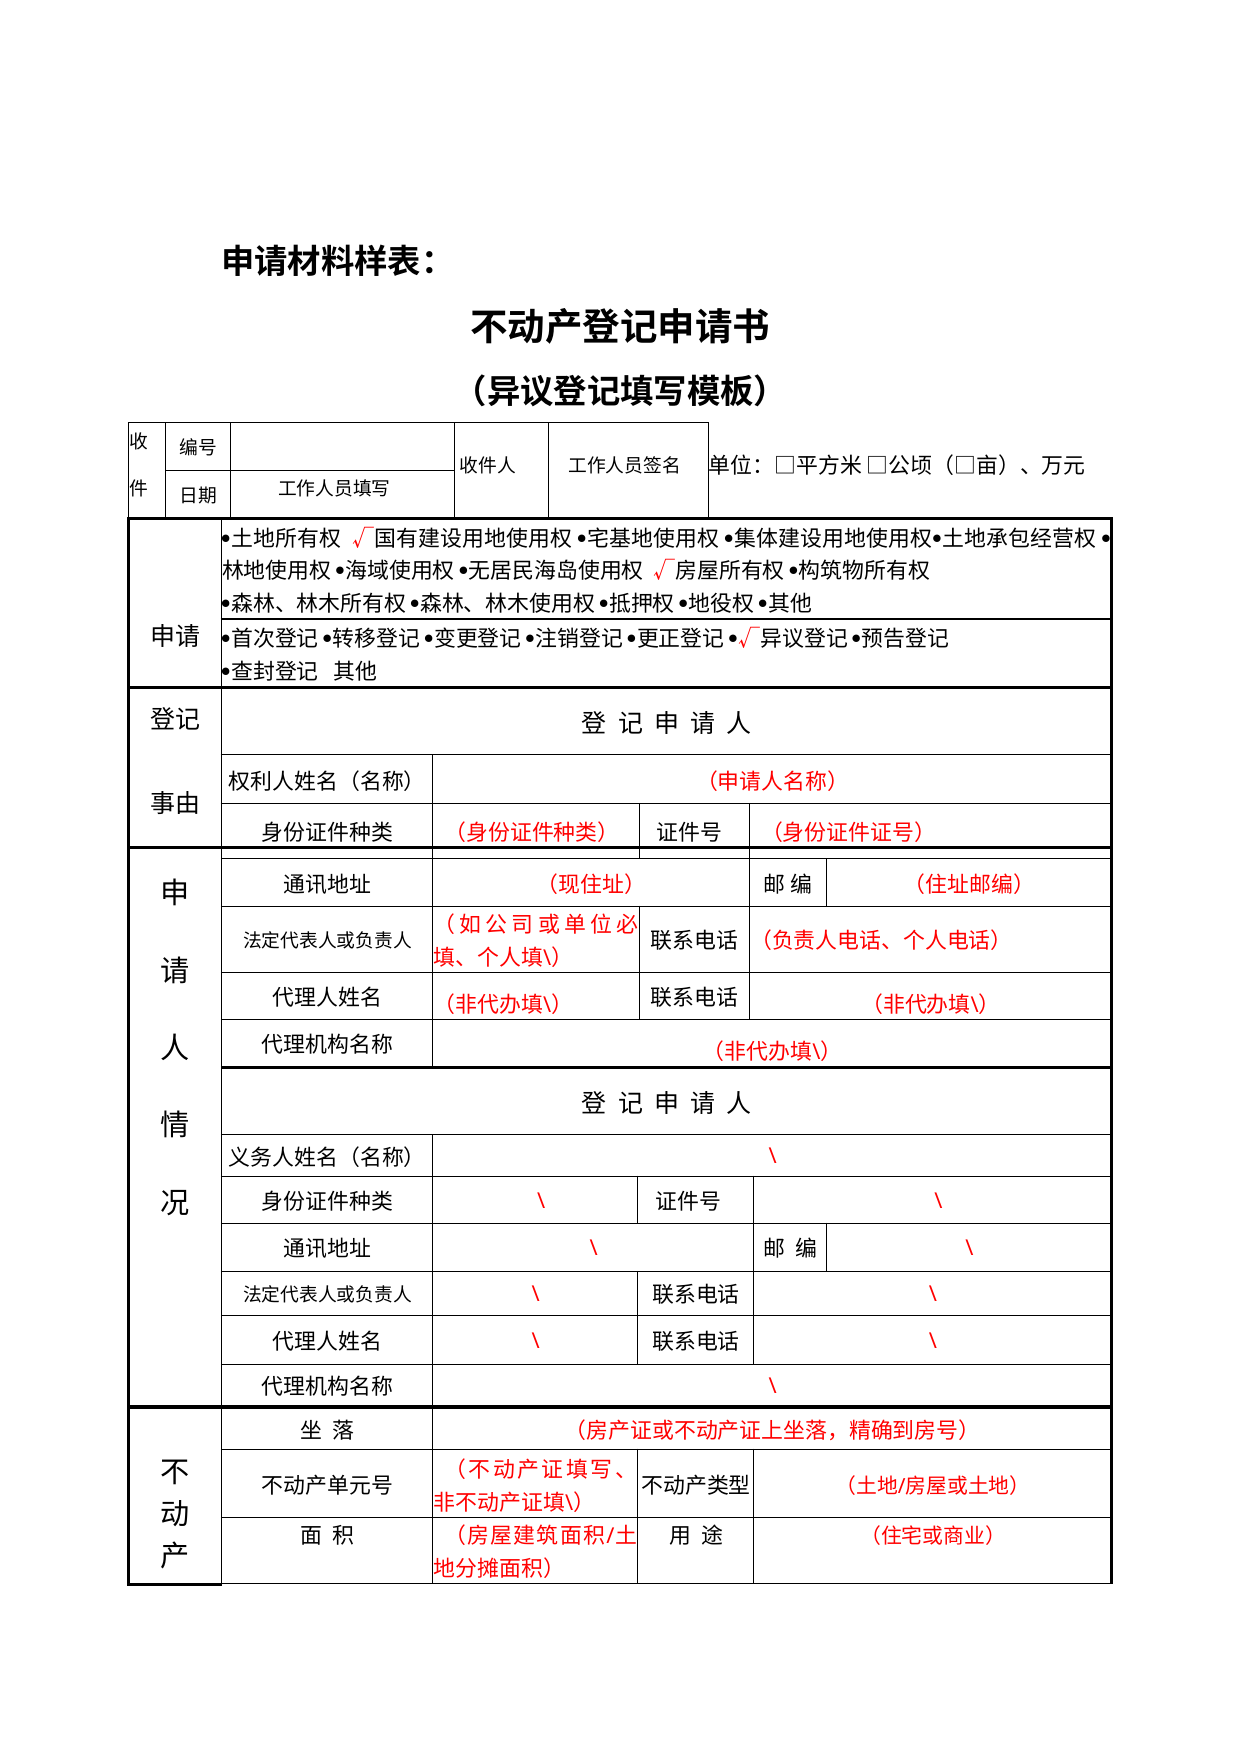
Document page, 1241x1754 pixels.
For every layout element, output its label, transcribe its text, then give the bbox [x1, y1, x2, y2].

table_cell \ [754, 1316, 1110, 1364]
table_cell 不动产类型 [638, 1450, 753, 1517]
table_cell 不 动 产 情 况 [130, 1409, 221, 1583]
table_cell \ [433, 1316, 637, 1364]
table_header 单位：□平方米 □公顷（□亩）、万元 [709, 422, 1105, 517]
table_cell 联系电话 [640, 973, 749, 1019]
table_cell （负责人电话、个人电话） [750, 907, 1110, 972]
table_cell 申 请 人 情 况 [130, 689, 221, 846]
table_cell 联系电话 [638, 1316, 753, 1364]
table_cell （身份证件证号） [750, 804, 1110, 846]
table_cell 面 积 [222, 1518, 432, 1583]
table_cell （非代办填\） [433, 1020, 1110, 1066]
table_cell 权利人姓名（名称） [222, 755, 432, 803]
table_header 收 件 [129, 423, 165, 517]
table_header 收件人 [455, 423, 548, 517]
table_cell 用 途 [638, 1518, 753, 1583]
table_cell 首次登记 转移登记 变更登记 注销登记 更正登记 √异议登记 预告登记 查封登记 其他 [222, 620, 1110, 686]
table_cell （身份证件种类） [433, 804, 639, 846]
table_cell 通讯地址 [222, 859, 432, 906]
table_cell 证件号 [640, 804, 749, 846]
table_cell 身份证件种类 [222, 804, 432, 846]
table_cell （非代办填\） [750, 973, 1110, 1019]
table_cell 日期 [166, 471, 230, 517]
table_cell \ [827, 1224, 1110, 1271]
table_cell 联系电话 [640, 907, 749, 972]
table_cell （申请人名称） [433, 755, 1110, 803]
table_cell （如公司或单位必填、个人填\） [433, 907, 639, 972]
table_cell 法定代表人或负责人 [222, 1272, 432, 1315]
table_cell 不动产单元号 [222, 1450, 432, 1517]
table_cell （住宅或商业） [754, 1518, 1110, 1583]
table_cell 身份证件种类 [222, 1177, 432, 1222]
table_cell 登 记 申 请 人 [222, 689, 1110, 754]
table_cell 代理人姓名 [222, 973, 432, 1019]
table_cell 代理机构名称 [222, 1020, 432, 1066]
table_header 工作人员签名 [549, 423, 708, 517]
table_cell \ [754, 1272, 1110, 1315]
table_cell 法定代表人或负责人 [222, 907, 432, 972]
table_cell 联系电话 [638, 1272, 753, 1315]
text （异议登记填写模板） [187, 357, 1053, 422]
table_cell \ [433, 1365, 1110, 1405]
table_cell 通讯地址 [222, 1224, 432, 1271]
table_cell \ [433, 1135, 1110, 1176]
table_cell 代理机构名称 [222, 1365, 432, 1405]
table_cell \ [754, 1177, 1110, 1222]
table_cell 代理人姓名 [222, 1316, 432, 1364]
table_header 编号 [166, 423, 230, 469]
table_cell 工作人员填写 [231, 471, 454, 517]
table_header [231, 423, 454, 469]
table_cell 证件号 [638, 1177, 753, 1222]
table_cell （非代办填\） [433, 973, 639, 1019]
table_cell 义务人姓名（名称） [222, 1135, 432, 1176]
table_cell 邮 编 [750, 859, 826, 906]
table_cell \ [433, 1224, 753, 1271]
table_cell （土地/房屋或土地） [754, 1450, 1110, 1517]
table_cell 邮 编 [754, 1224, 826, 1271]
table_cell 坐 落 [222, 1409, 432, 1448]
text 不动产登记申请书 [187, 292, 1053, 357]
table_cell （现住址） [433, 859, 749, 906]
table_cell （住址邮编） [827, 859, 1110, 906]
table_cell 申 请 人 情 况 [130, 849, 221, 1405]
table_cell （不动产证填写、非不动产证填\） [433, 1450, 637, 1517]
text 申请材料样表： [187, 227, 1053, 292]
table_cell （房产证或不动产证上坐落，精确到房号） [433, 1409, 1110, 1448]
table_cell \ [433, 1177, 637, 1222]
table_cell 登 记 申 请 人 [222, 1069, 1110, 1134]
table_cell \ [433, 1272, 637, 1315]
table_cell （房屋建筑面积/土地分摊面积） [433, 1518, 637, 1583]
table_cell 土地所有权 √国有建设用地使用权 宅基地使用权 集体建设用地使用权土地承包经营权 林地使用权 海域使用权 无居民海岛使用权 √房屋所有权 构筑物所有权 森林、林木所有权 森林、林木使用权 抵押权 地役权 其他 [222, 520, 1110, 618]
table_cell 申请 登记 事由 [130, 520, 221, 686]
